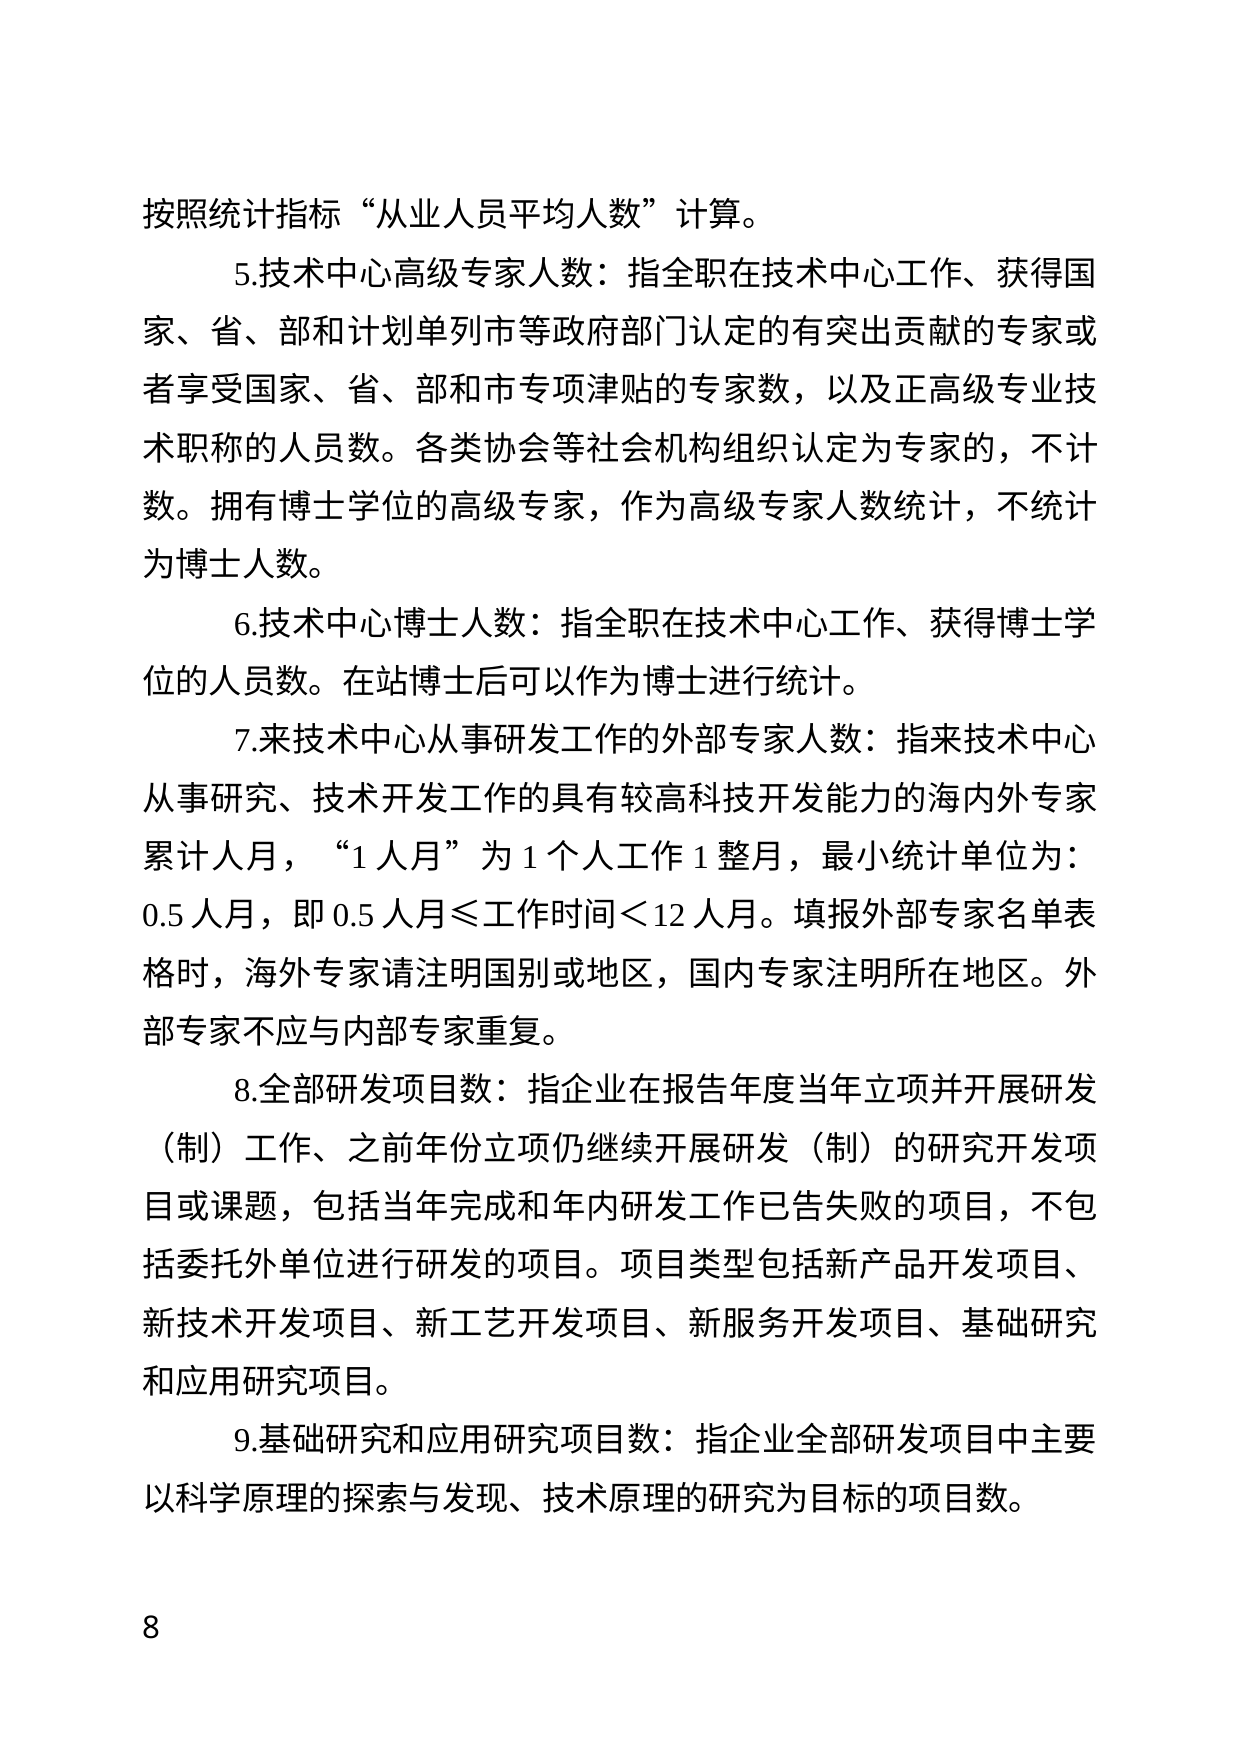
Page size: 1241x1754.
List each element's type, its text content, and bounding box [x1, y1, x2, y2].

text 8.全部研发项目数：指企业在报告年度当年立项并开展研发（制）工作、之前年份立项仍继续开展研发（制）的研究开发项目或课题，包括当年完成和年内研发工作已告失败的项目，不包括委托外单位进行研发的项目。项目类型包括新产品开发项目、新技术开发项目、新工艺开发项目、新服务开发项目、基础研究和应用研究项目。 [142, 1055, 1098, 1405]
text 9.基础研究和应用研究项目数：指企业全部研发项目中主要以科学原理的探索与发现、技术原理的研究为目标的项目数。 [142, 1405, 1098, 1522]
text 6.技术中心博士人数：指全职在技术中心工作、获得博士学位的人员数。在站博士后可以作为博士进行统计。 [142, 588, 1098, 705]
text 5.技术中心高级专家人数：指全职在技术中心工作、获得国家、省、部和计划单列市等政府部门认定的有突出贡献的专家或者享受国家、省、部和市专项津贴的专家数，以及正高级专业技术职称的人员数。各类协会等社会机构组织认定为专家的，不计数。拥有博士学位的高级专家，作为高级专家人数统计，不统计为博士人数。 [142, 238, 1098, 588]
text 7.来技术中心从事研发工作的外部专家人数：指来技术中心从事研究、技术开发工作的具有较高科技开发能力的海内外专家累计人月，“1人月”为1个人工作1整月，最小统计单位为：0.5人月，即0.5人月≤工作时间＜12人月。填报外部专家名单表格时，海外专家请注明国别或地区，国内专家注明所在地区。外部专家不应与内部专家重复。 [142, 705, 1098, 1055]
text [142, 180, 1098, 238]
